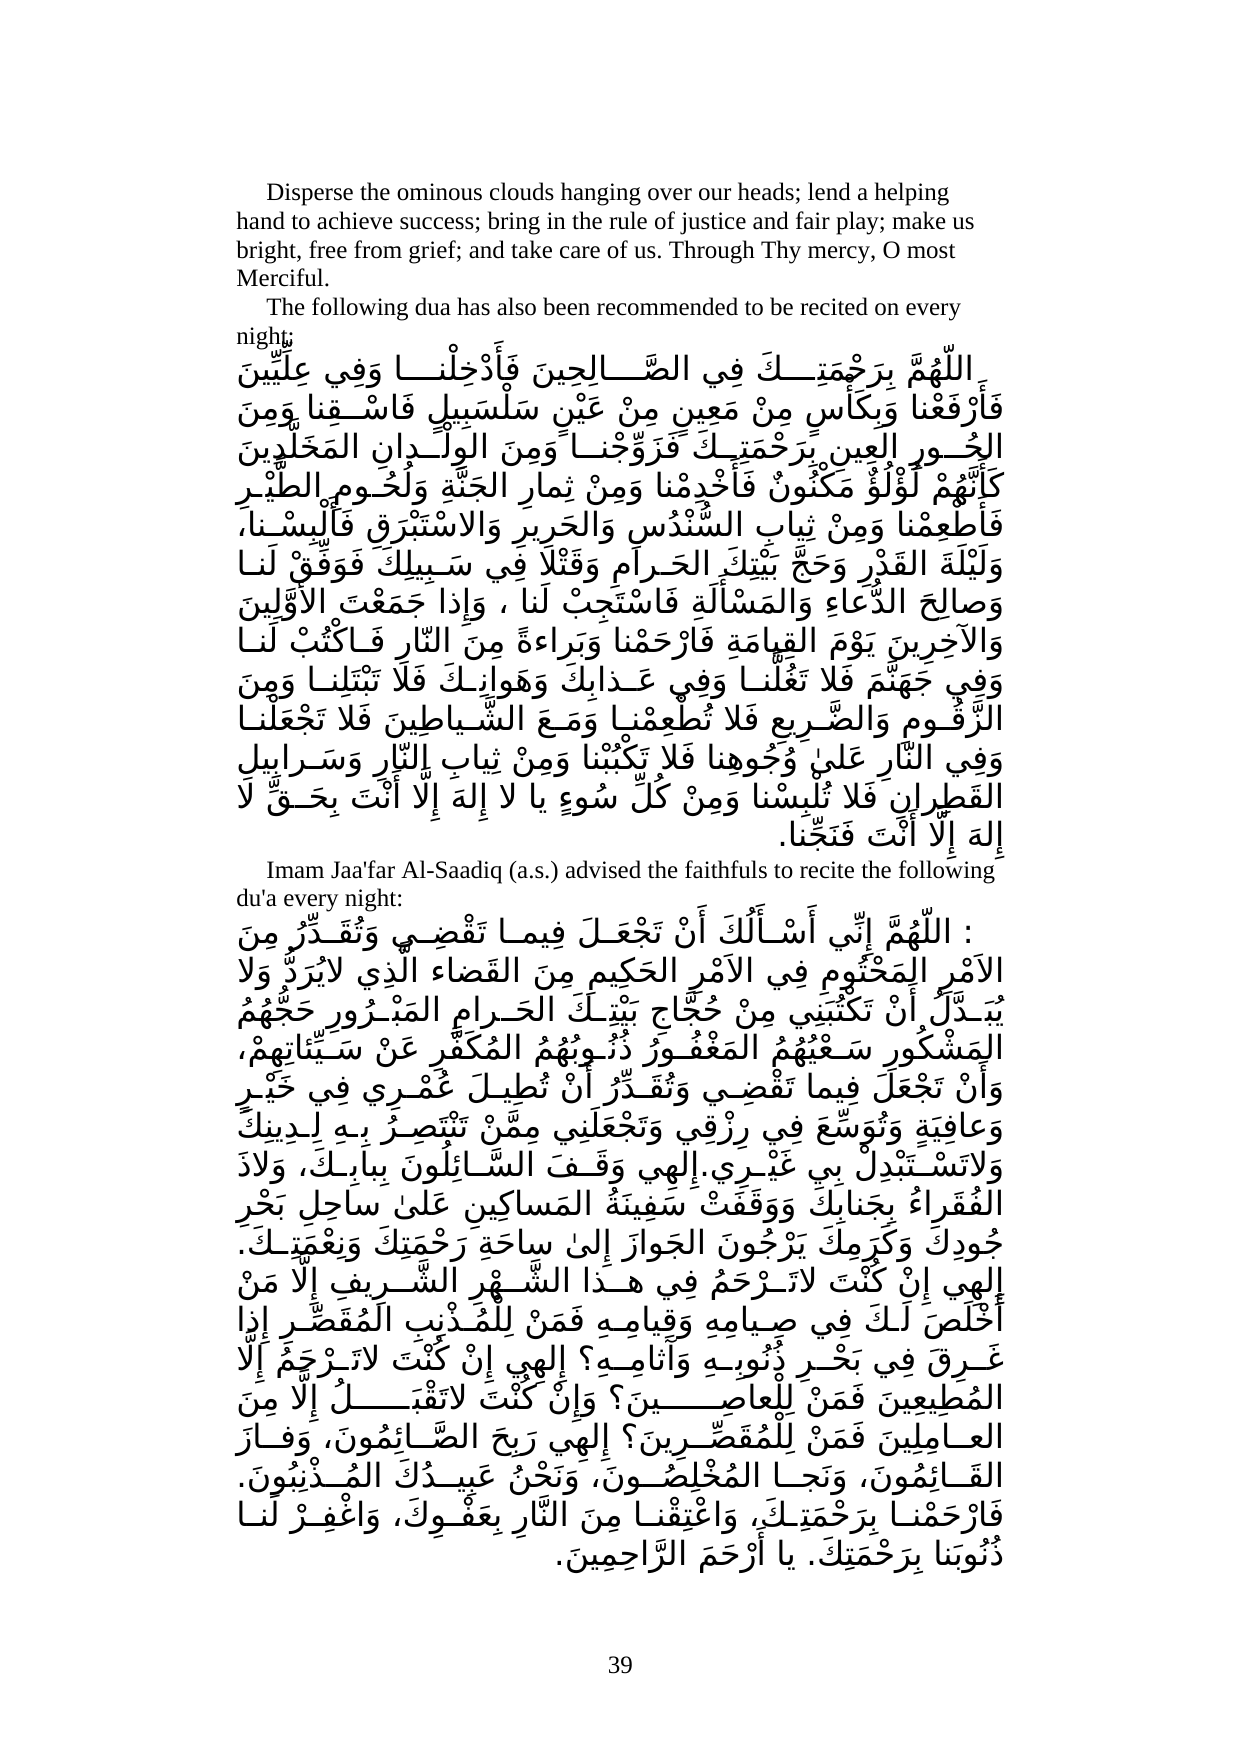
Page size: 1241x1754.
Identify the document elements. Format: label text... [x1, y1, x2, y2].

text اللّهُمَّ بِرَحْمَتِكَ فِي الصَّالِحِينَ فَأَدْخِلْنا وَفِي عِلِّيِّينَ فَأَرْفَعْنا وَبِكَأْسٍ مِنْ مَعِينٍ مِنْ عَيْنٍ سَلْسَبِيلٍ فَاسْقِنا وَمِنَ الحُورِ العِينِ بِرَحْمَتِكَ فَزَوِّجْنا وَمِنَ الوِلْدانِ المَخَلَّدِينَ كَأَنَّهُمْ لُؤْلُؤٌ مَكْنُونٌ فَأَخْدِمْنا وَمِنْ ثِمارِ الجَنَّةِ وَلُحُومِ الطَّيْرِ فَأَطْعِمْنا وَمِنْ ثِيابِ السُّنْدُسِ وَالحَرِيرِ وَالاسْتَبْرَقِ فَأَلْبِسْنا، وَلَيْلَةَ القَدْرِ وَحَجَّ بَيْتِكَ الحَرامِ وَقَتْلا فِي سَبِيلِكَ فَوَفِّقْ لَنا وَصالِحَ الدُّعاءِ وَالمَسْأَلَةِ فَاسْتَجِبْ لَنا ، وَإِذا جَمَعْتَ الأوَّلِينَ وَالآخِرِينَ يَوْمَ القِيامَةِ فَارْحَمْنا وَبَراءةً مِنَ النّارِ فَاكْتُبْ لَنا وَفِي جَهَنَّمَ فَلا تَغُلَّنا وَفِي عَذابِكَ وَهَوانِكَ فَلا تَبْتَلِنا وَمِنَ الزَّقُومِ وَالضَّرِيعِ فَلا تُطْعِمْنا وَمَعَ الشَّياطِينَ فَلا تَجْعَلْنا وَفِي النّارِ عَلىٰ وُجُوهِنا فَلا تَكْبُبْنا وَمِنْ ثِيابِ النّارِ وَسَرابِيلِ القَطِرانِ فَلا تُلْبِسْنا وَمِنْ كُلِّ سُوءٍ يا لا إِلهَ إِلَّا أَنْتَ بِحَقِّ لا إِلهَ إِلَّا أَنْتَ فَنَجِّنا. [236, 350, 1004, 855]
text Imam Jaa'far Al-Saadiq (a.s.) advised the faithfuls to recite the following du'a every night: [236, 855, 1004, 912]
text The following dua has also been recommended to be recited on every night: [236, 292, 1004, 350]
text Disperse the ominous clouds hanging over our heads; lend a helping hand to achieve success; bring in the rule of justice and fair play; make us bright, free from grief; and take care of us. Through Thy mercy, O most Merciful. [236, 177, 1004, 292]
text : اللّهُمَّ إِنِّي أَسْأَلُكَ أَنْ تَجْعَلَ فِيما تَقْضِي وَتُقَدِّرُ مِنَ الاَمْرِ المَحْتُومِ فِي الاَمْرِ الحَكِيمِ مِنَ القَضاء الَّذِي لايُرَدُّ وَلا يُبَدَّلُ أَنْ تَكْتُبَنِي مِنْ حُجَّاجِ بَيْتِكَ الحَرامِ المَبْرُورِ حَجُّهُمُ المَشْكُورِ سَعْيُهُمُ المَغْفُورُ ذُنُوبُهُمُ المُكَفَّرِ عَنْ سَيِّئاتِهِمْ، وَأَنْ تَجْعَلَ فِيما تَقْضِي وَتُقَدِّرُ أَنْ تُطِيلَ عُمْرِي فِي خَيْرٍ وَعافِيَةٍ وَتُوَسِّعَ فِي رِزْقِي وَتَجْعَلَنِي مِمَّنْ تَنْتَصِرُ بِهِ لِدِينِكَ وَلاتَسْتَبْدِلْ بِي غَيْرِي.إِلهِي وَقَفَ السَّائِلُونَ بِبابِكَ، وَلاذَ الفُقَراءُ بِجَنابِكَ وَوَقَفَتْ سَفِينَةُ المَساكِينِ عَلىٰ ساحِلِ بَحْرِ جُودِكَ وَكَرَمِكَ يَرْجُونَ الجَوازَ إِلىٰ ساحَةِ رَحْمَتِكَ وَنِعْمَتِكَ. إِلهِي إِنْ كُنْتَ لاتَرْحَمُ فِي هذا الشَّهْرِ الشَّرِيفِ إِلَّا مَنْ أَخْلَصَ لَكَ فِي صِيامِهِ وَقِيامِهِ فَمَنْ لِلْمُذْنِبِ المُقَصِّرِ إِذا غَرِقَ فِي بَحْرِ ذُنُوبِهِ وَآثامِهِ؟ إِلهِي إِنْ كُنْتَ لاتَرْحَمُ إِلَّا المُطِيعِينَ فَمَنْ لِلْعاصِينَ؟ وَإِنْ كُنْتَ لاتَقْبَلُ إِلَّا مِنَ العامِلِينَ فَمَنْ لِلْمُقَصِّرِينَ؟ إِلهِي رَبِحَ الصَّائِمُونَ، وَفازَ القَائِمُونَ، وَنَجا المُخْلِصُونَ، وَنَحْنُ عَبِيدُكَ المُذْنِبُونَ. فَارْحَمْنا بِرَحْمَتِكَ، وَاعْتِقْنا مِنَ النَّارِ بِعَفْوِكَ، وَاغْفِرْ لَنا ذُنُوبَنا بِرَحْمَتِكَ. يا أَرْحَمَ الرَّاحِمِينَ. [236, 912, 1004, 1573]
